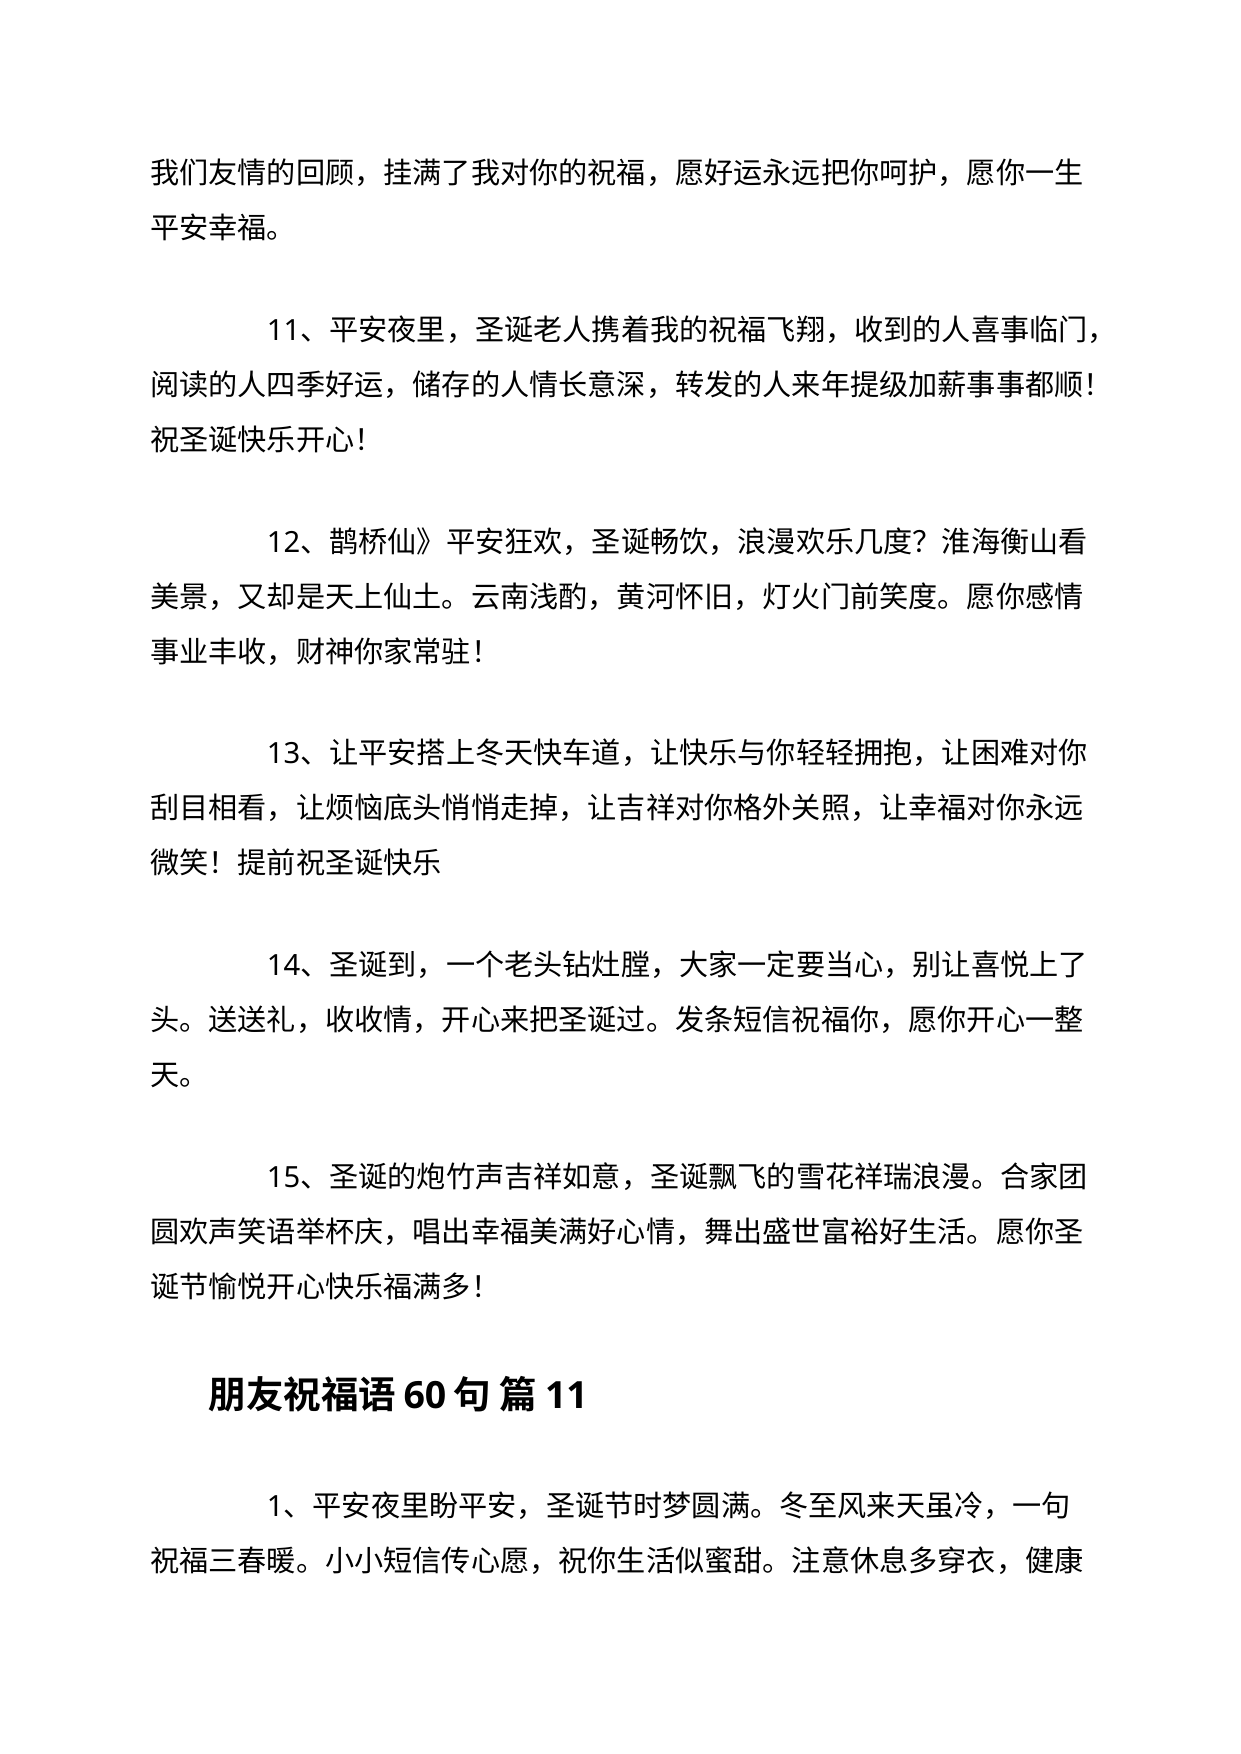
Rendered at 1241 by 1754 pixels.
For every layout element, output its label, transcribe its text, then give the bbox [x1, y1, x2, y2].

text 朋友祝福语60句 篇11 [150, 1365, 1090, 1419]
text 11、平安夜里，圣诞老人携着我的祝福飞翔，收到的人喜事临门，阅读的人四季好运，储存的人情长意深，转发的人来年提级加薪事事都顺！祝圣诞快乐开心！ [150, 307, 1090, 459]
text 13、让平安搭上冬天快车道，让快乐与你轻轻拥抱，让困难对你刮目相看，让烦恼底头悄悄走掉，让吉祥对你格外关照，让幸福对你永远微笑！提前祝圣诞快乐 [150, 730, 1090, 882]
text 12、鹊桥仙》平安狂欢，圣诞畅饮，浪漫欢乐几度？淮海衡山看美景，又却是天上仙土。云南浅酌，黄河怀旧，灯火门前笑度。愿你感情事业丰收，财神你家常驻！ [150, 518, 1090, 671]
text 14、圣诞到，一个老头钻灶膛，大家一定要当心，别让喜悦上了头。送送礼，收收情，开心来把圣诞过。发条短信祝福你，愿你开心一整天。 [150, 942, 1090, 1094]
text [150, 1483, 1090, 1580]
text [150, 150, 1090, 247]
text 15、圣诞的炮竹声吉祥如意，圣诞飘飞的雪花祥瑞浪漫。合家团圆欢声笑语举杯庆，唱出幸福美满好心情，舞出盛世富裕好生活。愿你圣诞节愉悦开心快乐福满多！ [150, 1153, 1090, 1306]
